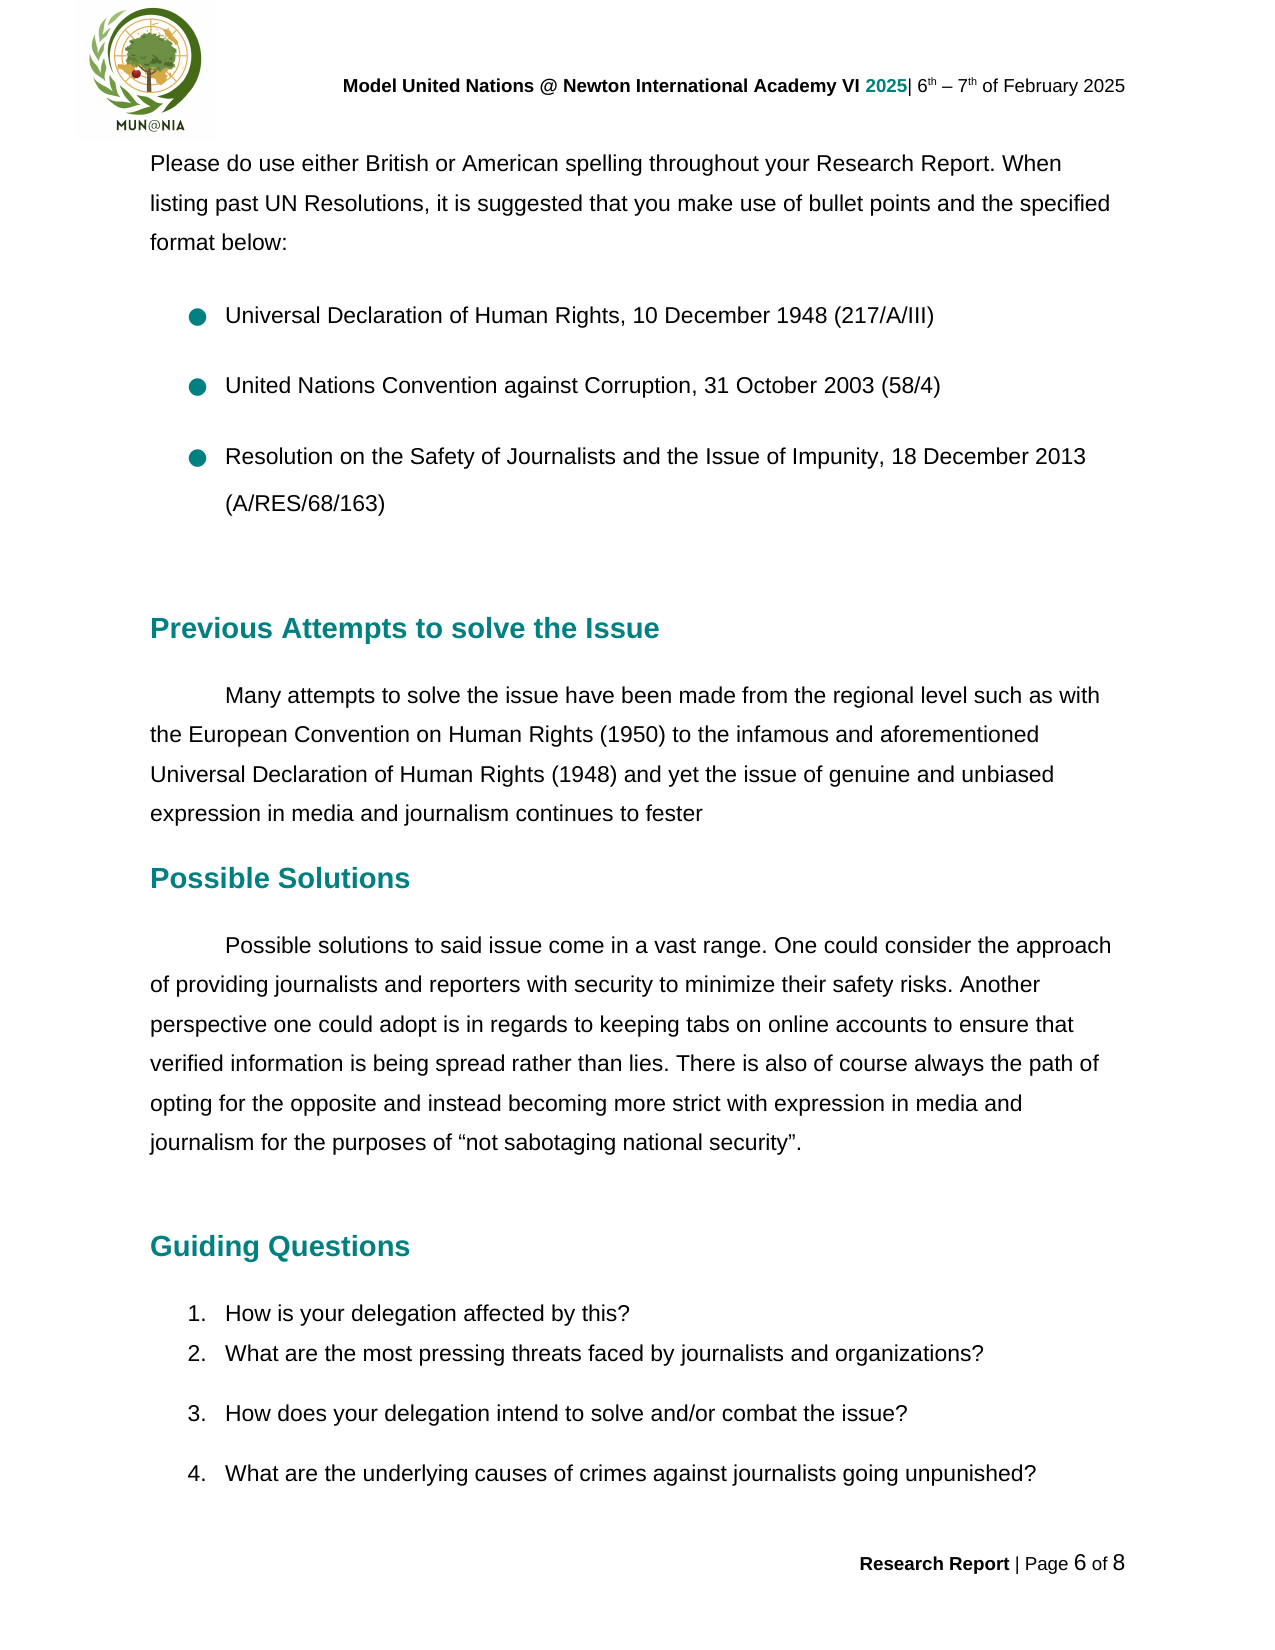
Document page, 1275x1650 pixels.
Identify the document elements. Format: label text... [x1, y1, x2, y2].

list What are the underlying causes of crimes against journalists going unpunished? [187, 1460, 1125, 1487]
text Please do use either British or American spelling throughout your Research Report. When listing past UN Resolutions, it is suggested that you make use of bullet points and the specified format below: [150, 150, 1125, 255]
text Previous Attempts to solve the Issue [150, 611, 1125, 644]
text Guiding Questions [150, 1229, 1125, 1263]
text Possible solutions to said issue come in a vast range. One could consider the approach of providing journalists and reporters with security to minimize their safety risks. Another perspective one could adopt is in regards to keeping tabs on online accounts to ensure that verified information is being spread rather than lies. There is also of course always the path of opting for the opposite and instead becoming more strict with expression in media and journalism for the purposes of “not sabotaging national security”. [150, 932, 1125, 1195]
list What are the most pressing threats faced by journalists and organizations? [187, 1340, 1125, 1366]
list United Nations Convention against Corruption, 31 October 2003 (58/4) [187, 360, 1125, 407]
list Universal Declaration of Human Rights, 10 December 1948 (217/A/III) [187, 289, 1125, 336]
picture [75, 0, 218, 140]
list Resolution on the Safety of Journalists and the Issue of Impunity, 18 December 2013 (A/RES/68/163) [187, 430, 1125, 517]
list How does your delegation intend to solve and/or combat the issue? [187, 1400, 1125, 1426]
text Many attempts to solve the issue have been made from the regional level such as with the European Convention on Human Rights (1950) to the infamous and aforementioned Universal Declaration of Human Rights (1948) and yet the issue of genuine and unbiased expression in media and journalism continues to fester [150, 682, 1125, 827]
list How is your delegation affected by this? [187, 1300, 1125, 1327]
text Possible Solutions [150, 861, 1125, 894]
